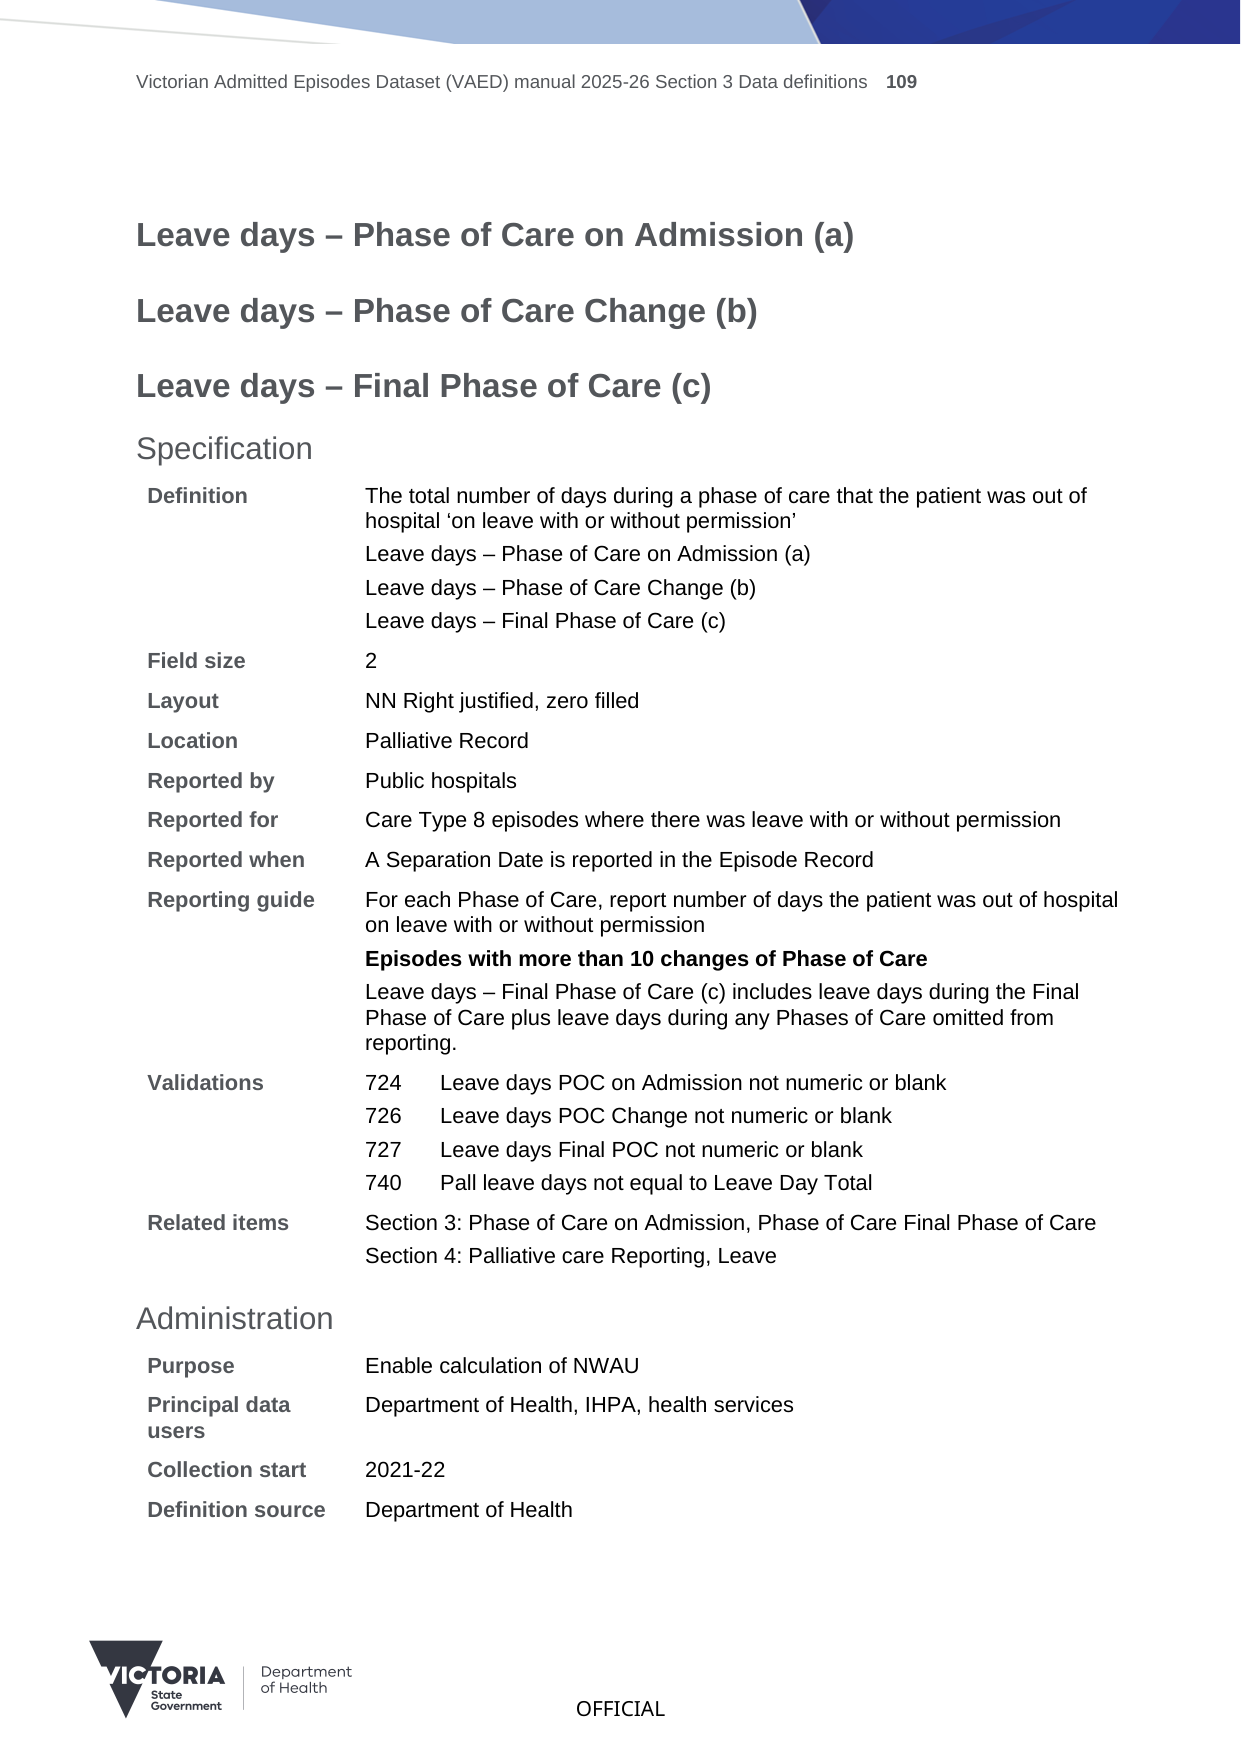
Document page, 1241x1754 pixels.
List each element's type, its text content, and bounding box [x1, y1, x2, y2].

table_cell NN Right justified, zero filled [354, 680, 1141, 719]
table_cell Care Type 8 episodes where there was leave with or without permission [354, 799, 1141, 839]
table_cell Reported by [136, 759, 354, 799]
subtitle Leave days – Phase of Care on Admission (a) [136, 215, 1104, 253]
table_cell 2 [354, 640, 1141, 680]
subtitle Administration [136, 1300, 1104, 1336]
table_cell Layout [136, 680, 354, 719]
table_cell Reported for [136, 799, 354, 839]
table_cell A Separation Date is reported in the Episode Record [354, 839, 1141, 879]
table_header Definition [136, 474, 354, 640]
picture [0, 0, 1241, 44]
table_header Enable calculation of NWAU [354, 1344, 1141, 1384]
table_cell Field size [136, 640, 354, 680]
table_cell Section 3: Phase of Care on Admission, Phase of Care Final Phase of Care Section 4: Palliative care Reporting, Leave [354, 1202, 1141, 1275]
table_header The total number of days during a phase of care that the patient was out of hospital ‘on leave with or without permission’ Leave days – Phase of Care on Admission (a) Leave days – Phase of Care Change (b) Leave days – Final Phase of Care (c) [354, 474, 1141, 640]
table_cell Reporting guide [136, 879, 354, 1061]
table_cell Validations [136, 1061, 354, 1202]
table_cell Related items [136, 1202, 354, 1275]
table_cell 2021-22 [354, 1449, 1141, 1489]
table_cell Reported when [136, 839, 354, 879]
table_cell Collection start [136, 1449, 354, 1489]
table_cell Public hospitals [354, 759, 1141, 799]
subtitle Leave days – Final Phase of Care (c) [136, 367, 1104, 405]
table_cell Department of Health, IHPA, health services [354, 1384, 1141, 1449]
subtitle Leave days – Phase of Care Change (b) [136, 291, 1104, 329]
table_cell Department of Health [354, 1489, 1141, 1528]
subtitle Specification [136, 430, 1104, 466]
table_cell For each Phase of Care, report number of days the patient was out of hospital on leave with or without permission Episodes with more than 10 changes of Phase of Care Leave days – Final Phase of Care (c) includes leave days during the Final Phase of Care plus leave days during any Phases of Care omitted from reporting. [354, 879, 1141, 1061]
picture [0, 1595, 1241, 1754]
table_cell Definition source [136, 1489, 354, 1528]
table_cell Principal data users [136, 1384, 354, 1449]
table_cell Palliative Record [354, 720, 1141, 759]
table_cell 724 Leave days POC on Admission not numeric or blank 726 Leave days POC Change not numeric or blank 727 Leave days Final POC not numeric or blank 740 Pall leave days not equal to Leave Day Total [354, 1061, 1141, 1202]
table_cell Location [136, 720, 354, 759]
table_header Purpose [136, 1344, 354, 1384]
